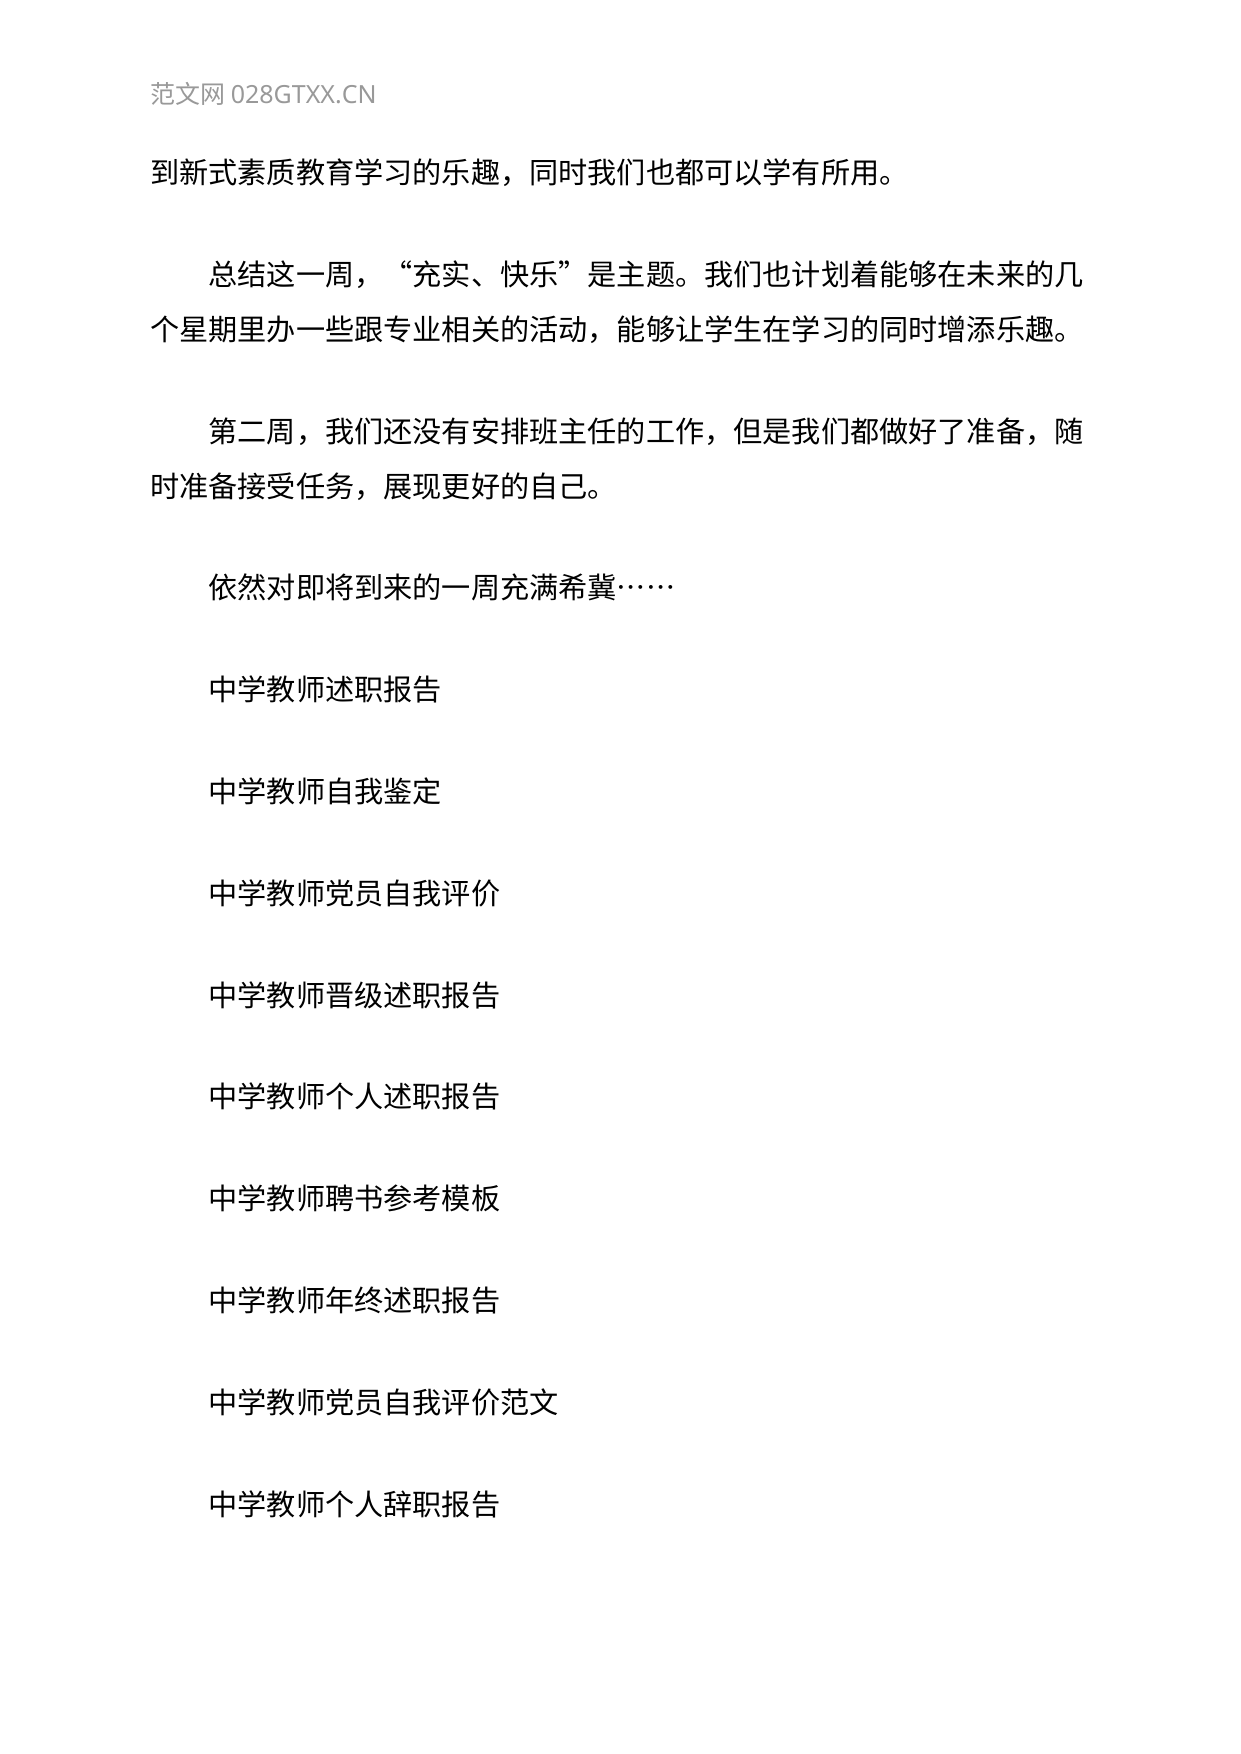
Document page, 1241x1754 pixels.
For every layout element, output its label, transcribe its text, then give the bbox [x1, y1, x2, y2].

text 中学教师述职报告 [150, 667, 1090, 709]
text 总结这一周，“充实、快乐”是主题。我们也计划着能够在未来的几个星期里办一些跟专业相关的活动，能够让学生在学习的同时增添乐趣。 [150, 252, 1090, 349]
text 中学教师个人辞职报告 [150, 1481, 1090, 1523]
text 中学教师聘书参考模板 [150, 1176, 1090, 1218]
text 中学教师年终述职报告 [150, 1277, 1090, 1320]
text 中学教师自我鉴定 [150, 769, 1090, 811]
text 中学教师晋级述职报告 [150, 972, 1090, 1014]
text 中学教师党员自我评价 [150, 870, 1090, 913]
text 依然对即将到来的一周充满希冀…… [150, 565, 1090, 607]
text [150, 150, 1090, 192]
text 第二周，我们还没有安排班主任的工作，但是我们都做好了准备，随时准备接受任务，展现更好的自己。 [150, 408, 1090, 506]
text 中学教师个人述职报告 [150, 1074, 1090, 1116]
text 中学教师党员自我评价范文 [150, 1379, 1090, 1422]
